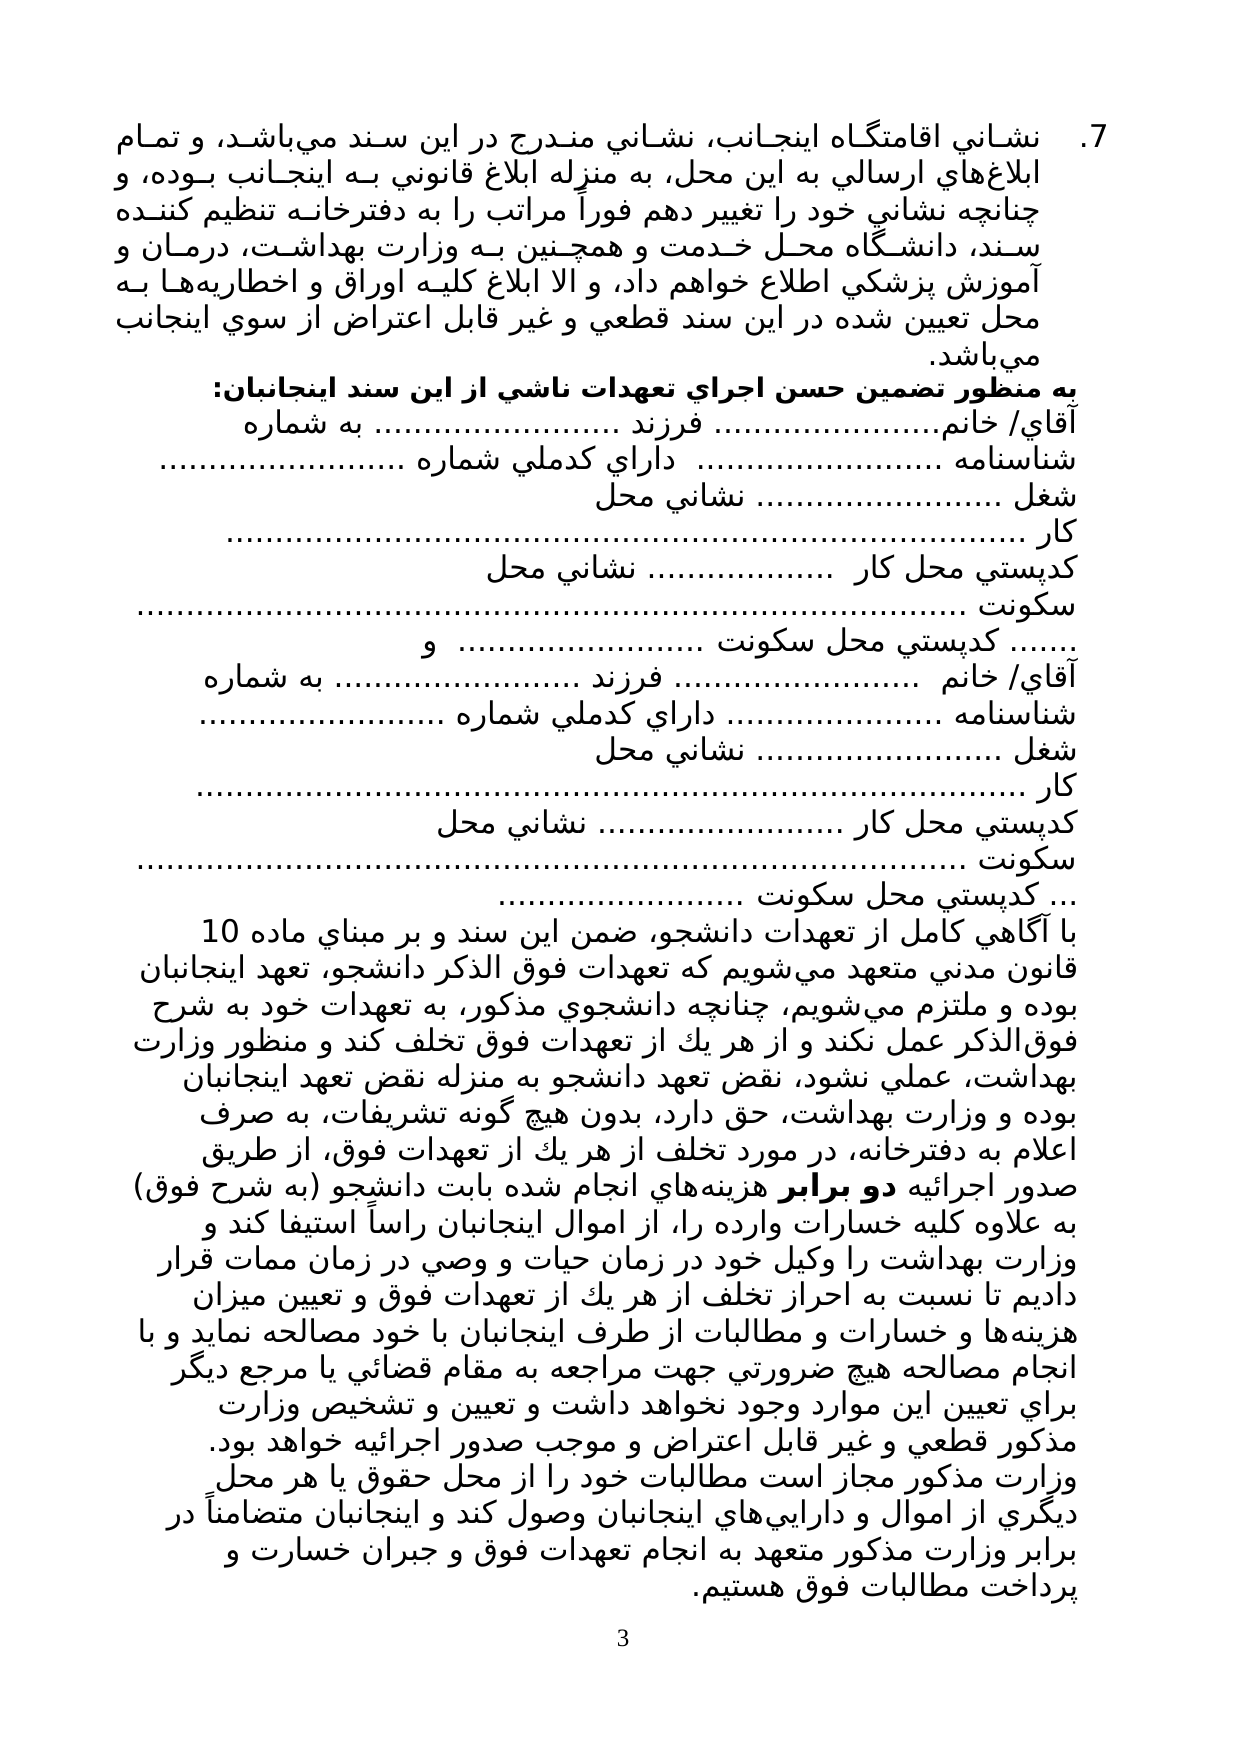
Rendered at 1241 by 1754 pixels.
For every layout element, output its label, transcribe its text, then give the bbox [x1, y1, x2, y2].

text آقاي/ خانم....................... فرزند ......................... به شماره شناسنامه ......................... داراي كدملي شماره ......................... شغل ......................... نشاني محل كار ................................................................................. كدپستي محل كار ................... نشاني محل سكونت ........................................................................................... كدپستي محل سكونت ......................... و [130, 404, 1079, 659]
list نشاني اقامتگاه اينجانب، ‌نشاني مندرج در اين سند مي‌باشد، ‌و تمام ابلاغ‌هاي ارسالي به اين محل، به منزله ابلاغ قانوني به اينجانب بوده،‌ و چنانچه نشاني خود را تغيير دهم فوراً مراتب را به دفترخانه تنظيم كننده سند، دانشگاه محل خدمت و همچنين به وزارت بهداشت، ‌درمان و آموزش پزشكي اطلاع خواهم داد، و الا ابلاغ كليه اوراق و اخطاريه‌ها به محل تعيين شده در اين سند ‌قطعي و غير قابل اعتراض از سوي اينجانب مي‌باشد. [115, 118, 1079, 373]
text با آگاهي كامل از تعهدات دانشجو، ضمن این سند و بر مبناي ماده 10 قانون مدني متعهد مي‌شويم كه تعهدات فوق الذكر دانشجو، تعهد اينجانبان بوده و ملتزم مي‌شويم، چنانچه دانشجوي مذكور، به تعهدات خود به شرح فوق‌الذكر عمل نكند و از هر يك از تعهدات فوق تخلف كند و منظور وزارت بهداشت، عملي نشود، نقض تعهد دانشجو به منزله نقض تعهد اينجانبان بوده و وزارت بهداشت، حق دارد، بدون هيچ گونه تشريفات، به صرف اعلام به دفترخانه، در مورد تخلف از هر يك از تعهدات فوق، از طريق صدور اجرائيه دو برابر هزينه‌هاي انجام شده بابت دانشجو (به شرح فوق) به علاوه كليه خسارات وارده را، از اموال اينجانبان راساً استيفا كند و وزارت بهداشت را وكيل خود در زمان حيات و وصي در زمان ممات قرار داديم تا نسبت به احراز تخلف از هر يك از تعهدات فوق و تعيين ميزان هزينه‌ها و خسارات و مطالبات از طرف اينجانبان با خود مصالحه نمايد و با انجام مصالحه هيچ ضرورتي جهت مراجعه به مقام قضائي يا مرجع ديگر براي تعيين اين موارد وجود نخواهد داشت و تعيين و تشخيص وزارت مذكور قطعي و غير قابل اعتراض و موجب صدور اجرائيه خواهد بود. وزارت مذكور مجاز است مطالبات خود را از محل حقوق يا هر محل ديگري از اموال و دارايي‌هاي اينجانبان وصول كند و اينجانبان متضامناً در برابر وزارت مذكور متعهد به انجام تعهدات فوق و جبران خسارت و پرداخت مطالبات فوق هستيم. [130, 913, 1079, 1604]
text آقاي/ خانم ......................... فرزند ......................... به شماره شناسنامه ...................... داراي كدملي شماره ......................... شغل ......................... نشاني محل كار .................................................................................... كدپستي محل كار ......................... نشاني محل سكونت ....................................................................................... كدپستي محل سكونت ......................... [130, 659, 1079, 913]
text به منظور تضمين حسن اجراي تعهدات ناشي از اين سند اينجانبان: [130, 373, 1079, 404]
